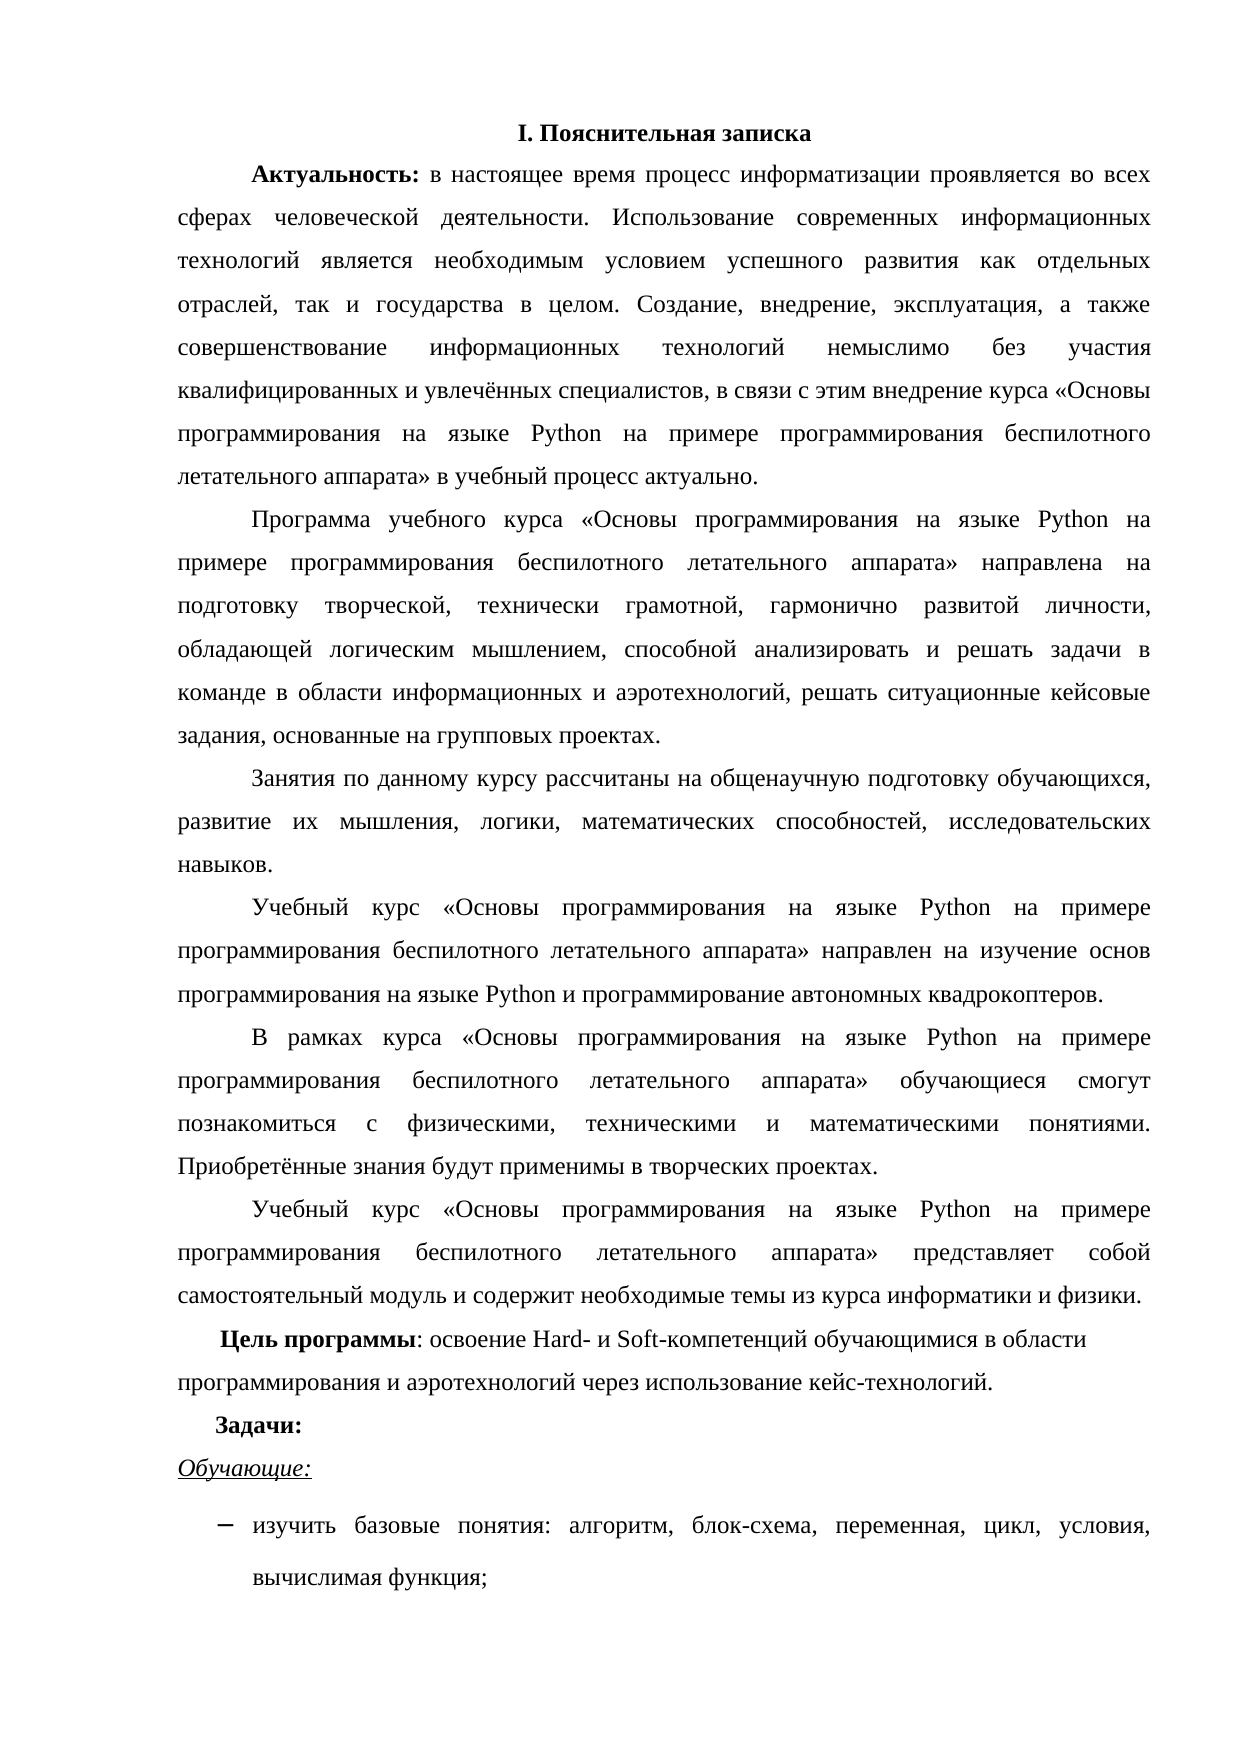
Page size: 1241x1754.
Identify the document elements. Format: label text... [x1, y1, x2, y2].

subtitle I. Пояснительная записка [177, 118, 1152, 147]
text Программа учебного курса «Основы программирования на языке Python на примере программирования беспилотного летательного аппарата» направлена на подготовку творческой, технически грамотной, гармонично развитой личности, обладающей логическим мышлением, способной анализировать и решать задачи в команде в области информационных и аэротехнологий, решать ситуационные кейсовые задания, основанные на групповых проектах. [177, 504, 1152, 749]
text Учебный курс «Основы программирования на языке Python на примере программирования беспилотного летательного аппарата» представляет собой самостоятельный модуль и содержит необходимые темы из курса информатики и физики. [177, 1194, 1152, 1309]
text Обучающие: [177, 1453, 1152, 1482]
text Актуальность: в настоящее время процесс информатизации проявляется во всех сферах человеческой деятельности. Использование современных информационных технологий является необходимым условием успешного развития как отдельных отраслей, так и государства в целом. Создание, внедрение, эксплуатация, а также совершенствование информационных технологий немыслимо без участия квалифицированных и увлечённых специалистов, в связи с этим внедрение курса «Основы программирования на языке Python на примере программирования беспилотного летательного аппарата» в учебный процесс актуально. [177, 159, 1152, 490]
text Занятия по данному курсу рассчитаны на общенаучную подготовку обучающихся, развитие их мышления, логики, математических способностей, исследовательских навыков. [177, 763, 1152, 878]
text Задачи: [177, 1410, 1152, 1439]
list изучить базовые понятия: алгоритм, блок-схема, переменная, цикл, условия, вычислимая функция; [215, 1496, 1152, 1591]
text В рамках курса «Основы программирования на языке Python на примере программирования беспилотного летательного аппарата» обучающиеся смогут познакомиться с физическими, техническими и математическими понятиями. Приобретённые знания будут применимы в творческих проектах. [177, 1022, 1152, 1180]
text Цель программы: освоение Hard- и Soft-компетенций обучающимися в области программирования и аэротехнологий через использование кейс-технологий. [177, 1324, 1152, 1396]
text Учебный курс «Основы программирования на языке Python на примере программирования беспилотного летательного аппарата» направлен на изучение основ программирования на языке Python и программирование автономных квадрокоптеров. [177, 892, 1152, 1007]
